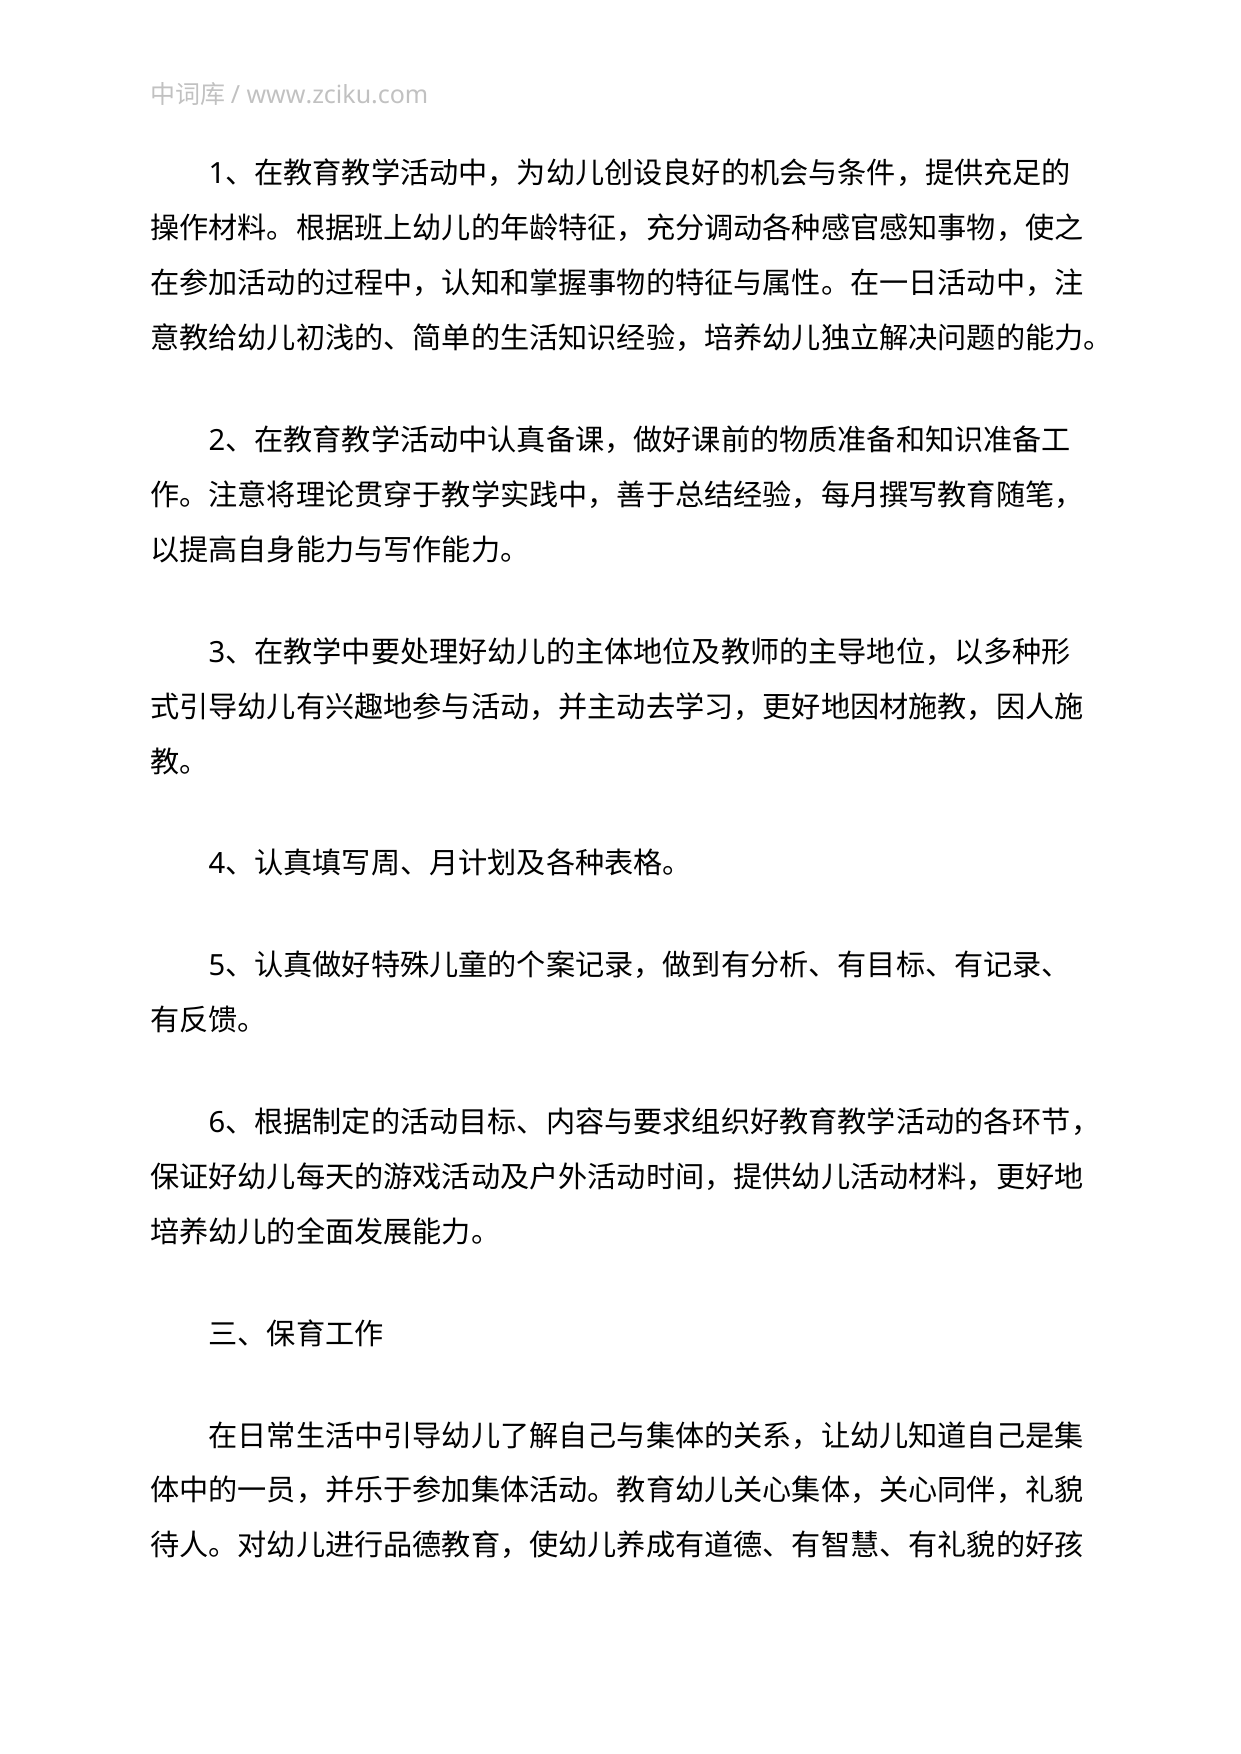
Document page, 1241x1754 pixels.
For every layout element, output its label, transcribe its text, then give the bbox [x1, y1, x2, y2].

text 4、认真填写周、月计划及各种表格。 [150, 840, 1090, 882]
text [150, 1412, 1090, 1564]
text 6、根据制定的活动目标、内容与要求组织好教育教学活动的各环节，保证好幼儿每天的游戏活动及户外活动时间，提供幼儿活动材料，更好地培养幼儿的全面发展能力。 [150, 1099, 1090, 1251]
text 1、在教育教学活动中，为幼儿创设良好的机会与条件，提供充足的操作材料。根据班上幼儿的年龄特征，充分调动各种感官感知事物，使之在参加活动的过程中，认知和掌握事物的特征与属性。在一日活动中，注意教给幼儿初浅的、简单的生活知识经验，培养幼儿独立解决问题的能力。 [150, 150, 1090, 357]
text 三、保育工作 [150, 1310, 1090, 1353]
text 2、在教育教学活动中认真备课，做好课前的物质准备和知识准备工作。注意将理论贯穿于教学实践中，善于总结经验，每月撰写教育随笔，以提高自身能力与写作能力。 [150, 417, 1090, 569]
text 3、在教学中要处理好幼儿的主体地位及教师的主导地位，以多种形式引导幼儿有兴趣地参与活动，并主动去学习，更好地因材施教，因人施教。 [150, 628, 1090, 780]
text 5、认真做好特殊儿童的个案记录，做到有分析、有目标、有记录、有反馈。 [150, 942, 1090, 1039]
